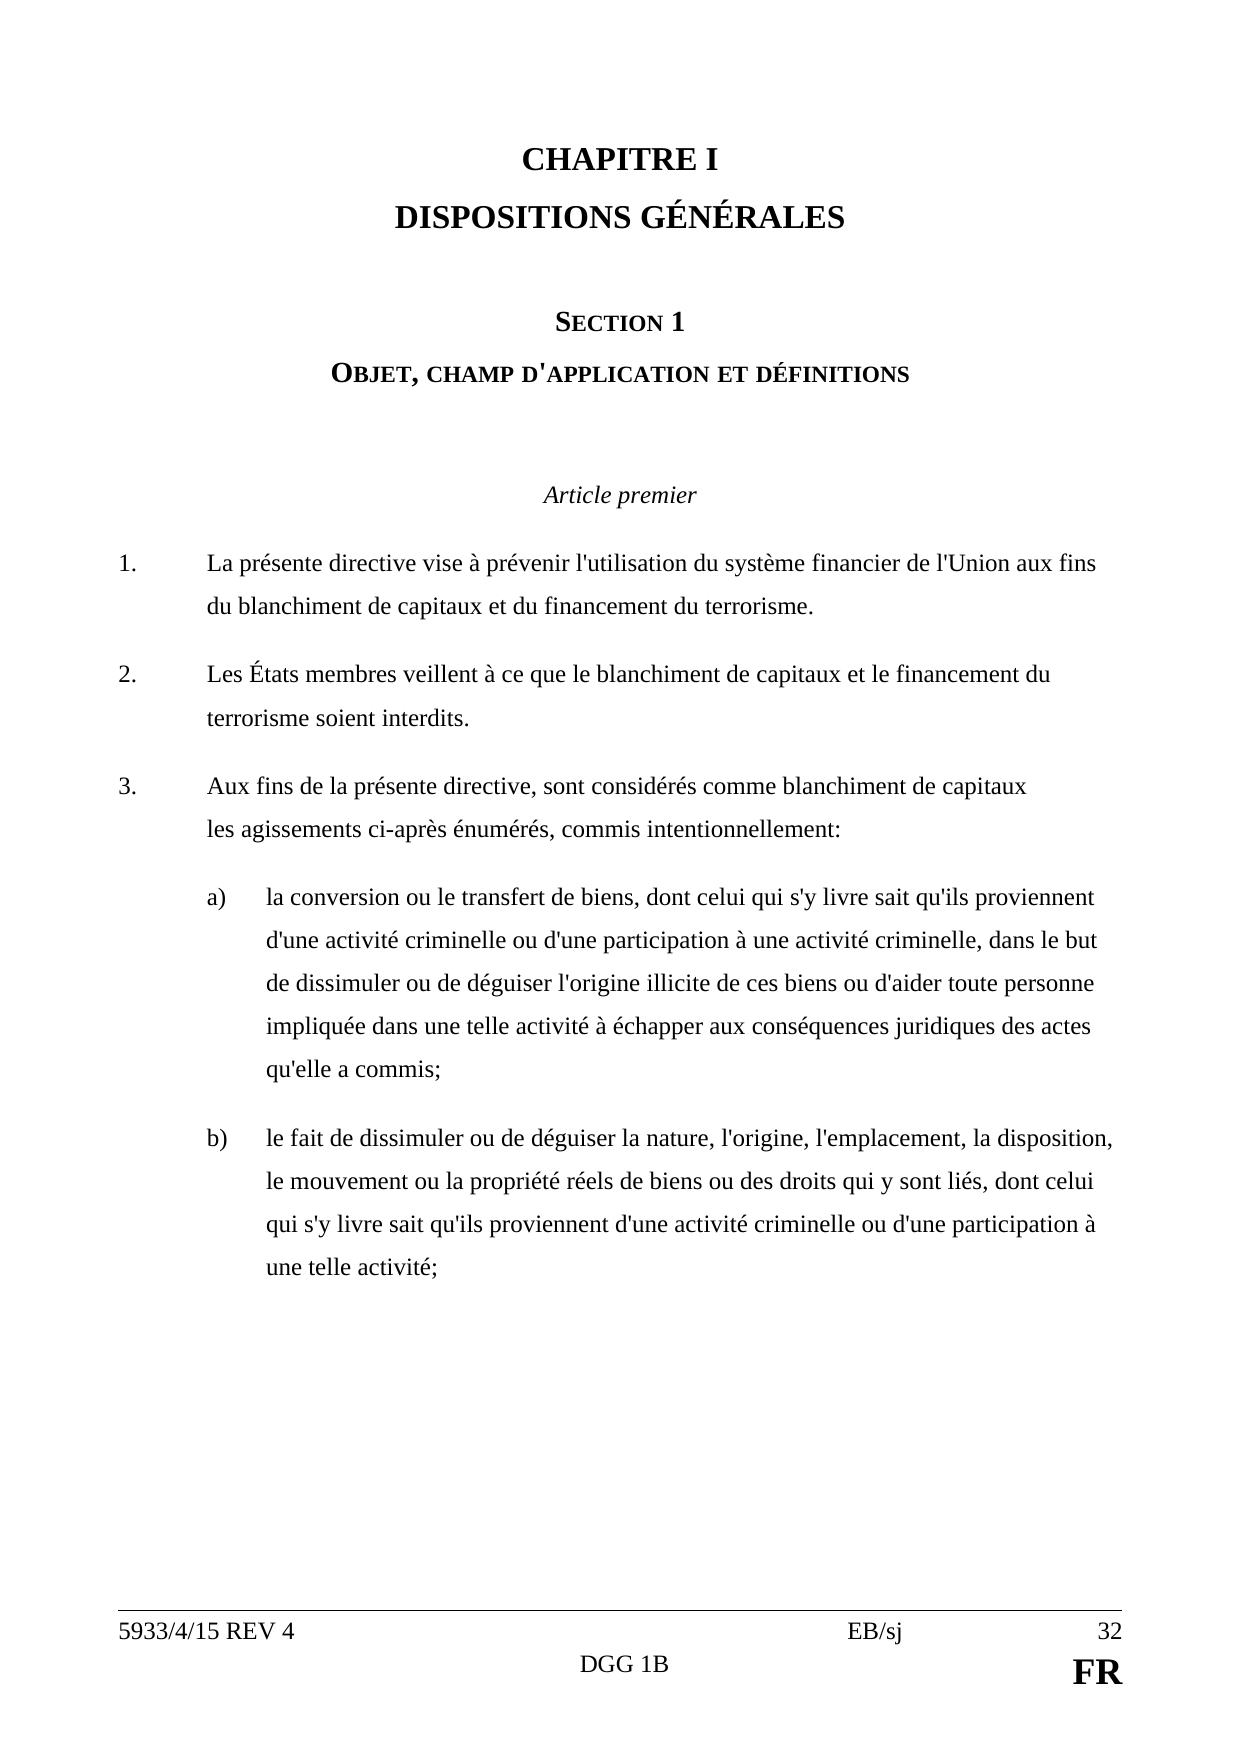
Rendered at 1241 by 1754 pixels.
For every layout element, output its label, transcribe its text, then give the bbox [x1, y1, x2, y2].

text a) la conversion ou le transfert de biens, dont celui qui s'y livre sait qu'ils proviennent d'une activité criminelle ou d'une participation à une activité criminelle, dans le but de dissimuler ou de déguiser l'origine illicite de ces biens ou d'aider toute personne impliquée dans une telle activité à échapper aux conséquences juridiques des actes qu'elle a commis; [207, 882, 1122, 1083]
text Article premier [118, 480, 1122, 509]
text 3. Aux fins de la présente directive, sont considérés comme blanchiment de capitaux les agissements ci-après énumérés, commis intentionnellement: [118, 771, 1122, 843]
text 1. La présente directive vise à prévenir l'utilisation du système financier de l'Union aux fins du blanchiment de capitaux et du financement du terrorisme. [118, 548, 1122, 620]
text b) le fait de dissimuler ou de déguiser la nature, l'origine, l'emplacement, la disposition, le mouvement ou la propriété réels de biens ou des droits qui y sont liés, dont celui qui s'y livre sait qu'ils proviennent d'une activité criminelle ou d'une participation à une telle activité; [207, 1123, 1122, 1281]
title Section 1 Objet, champ d'application et définitions [118, 304, 1122, 388]
title CHAPITRE I DISPOSITIONS GÉNÉRALES [118, 139, 1122, 235]
text 2. Les États membres veillent à ce que le blanchiment de capitaux et le financement du terrorisme soient interdits. [118, 659, 1122, 731]
